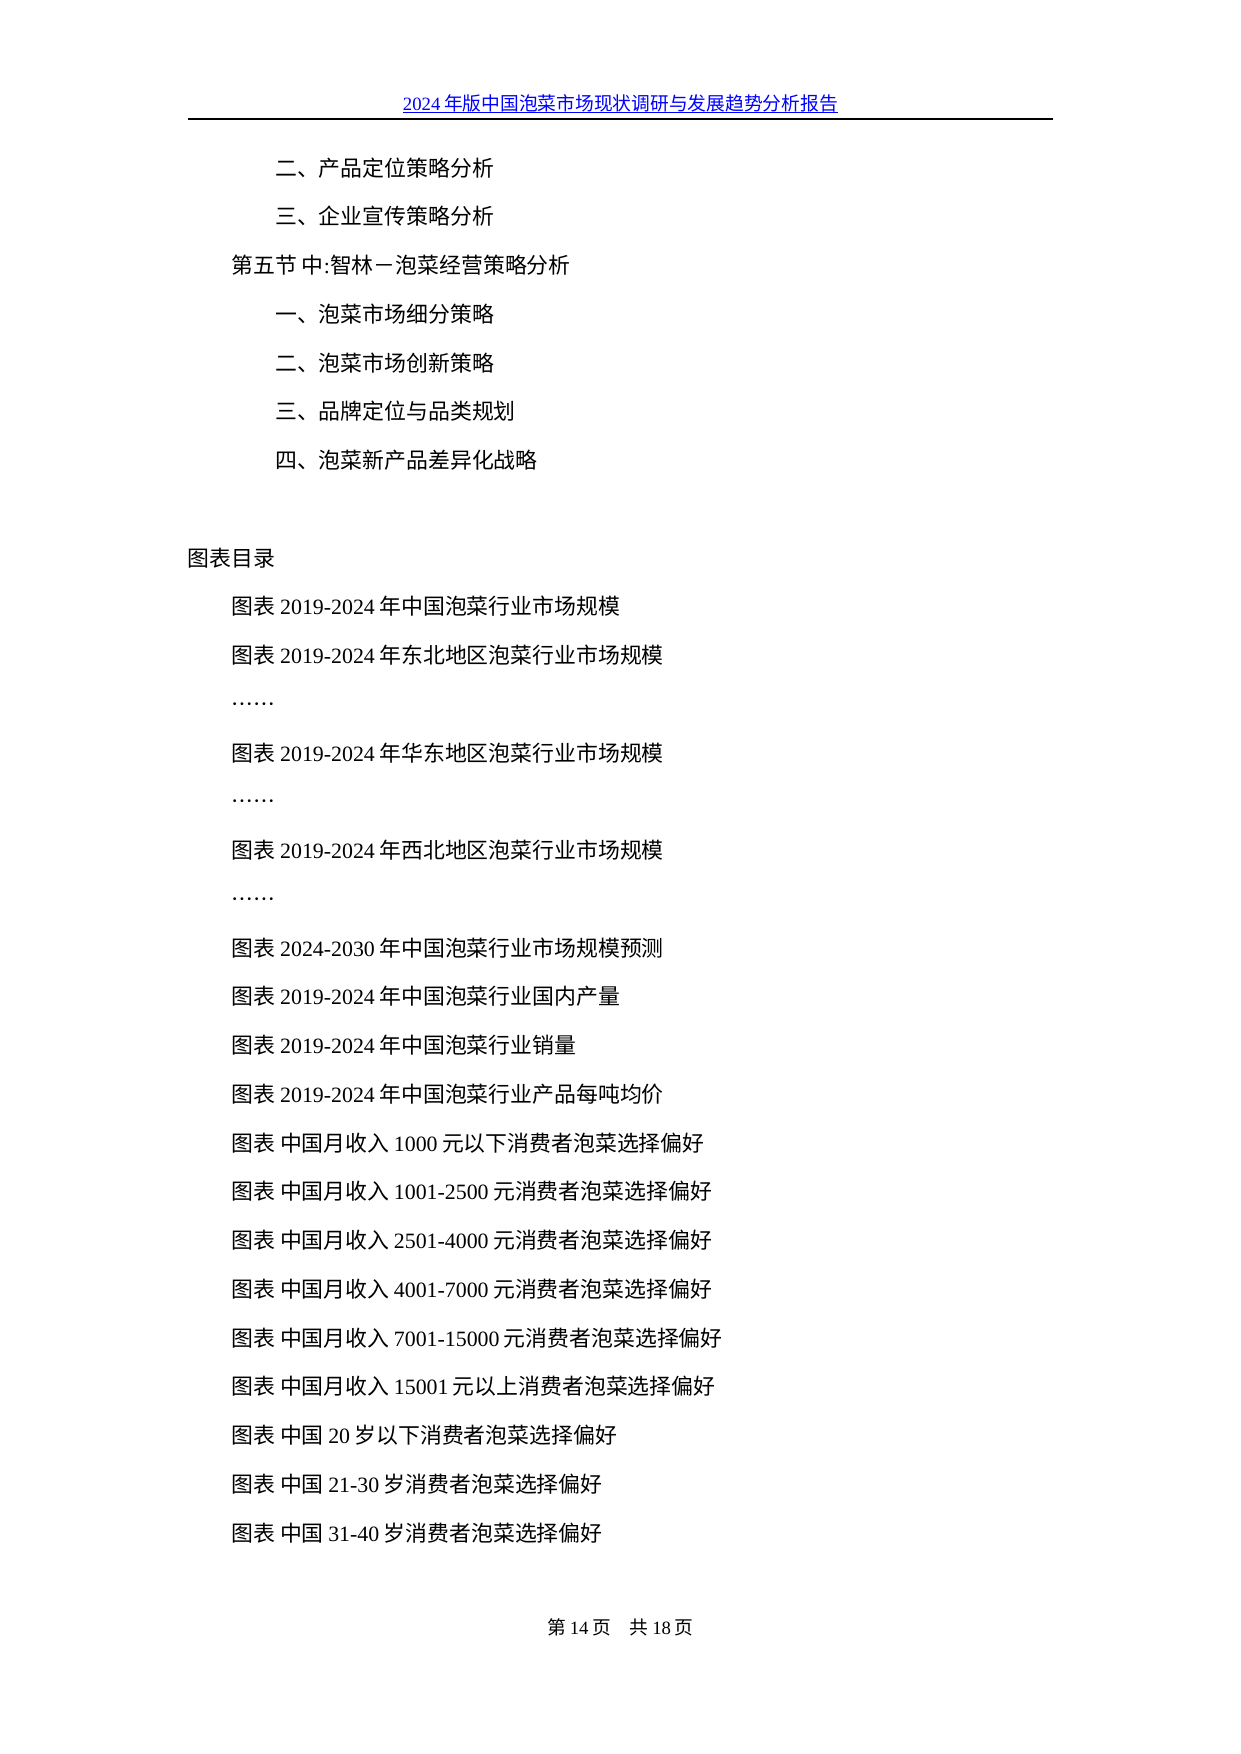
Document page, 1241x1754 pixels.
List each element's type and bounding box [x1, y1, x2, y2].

text [187, 150, 1053, 1548]
